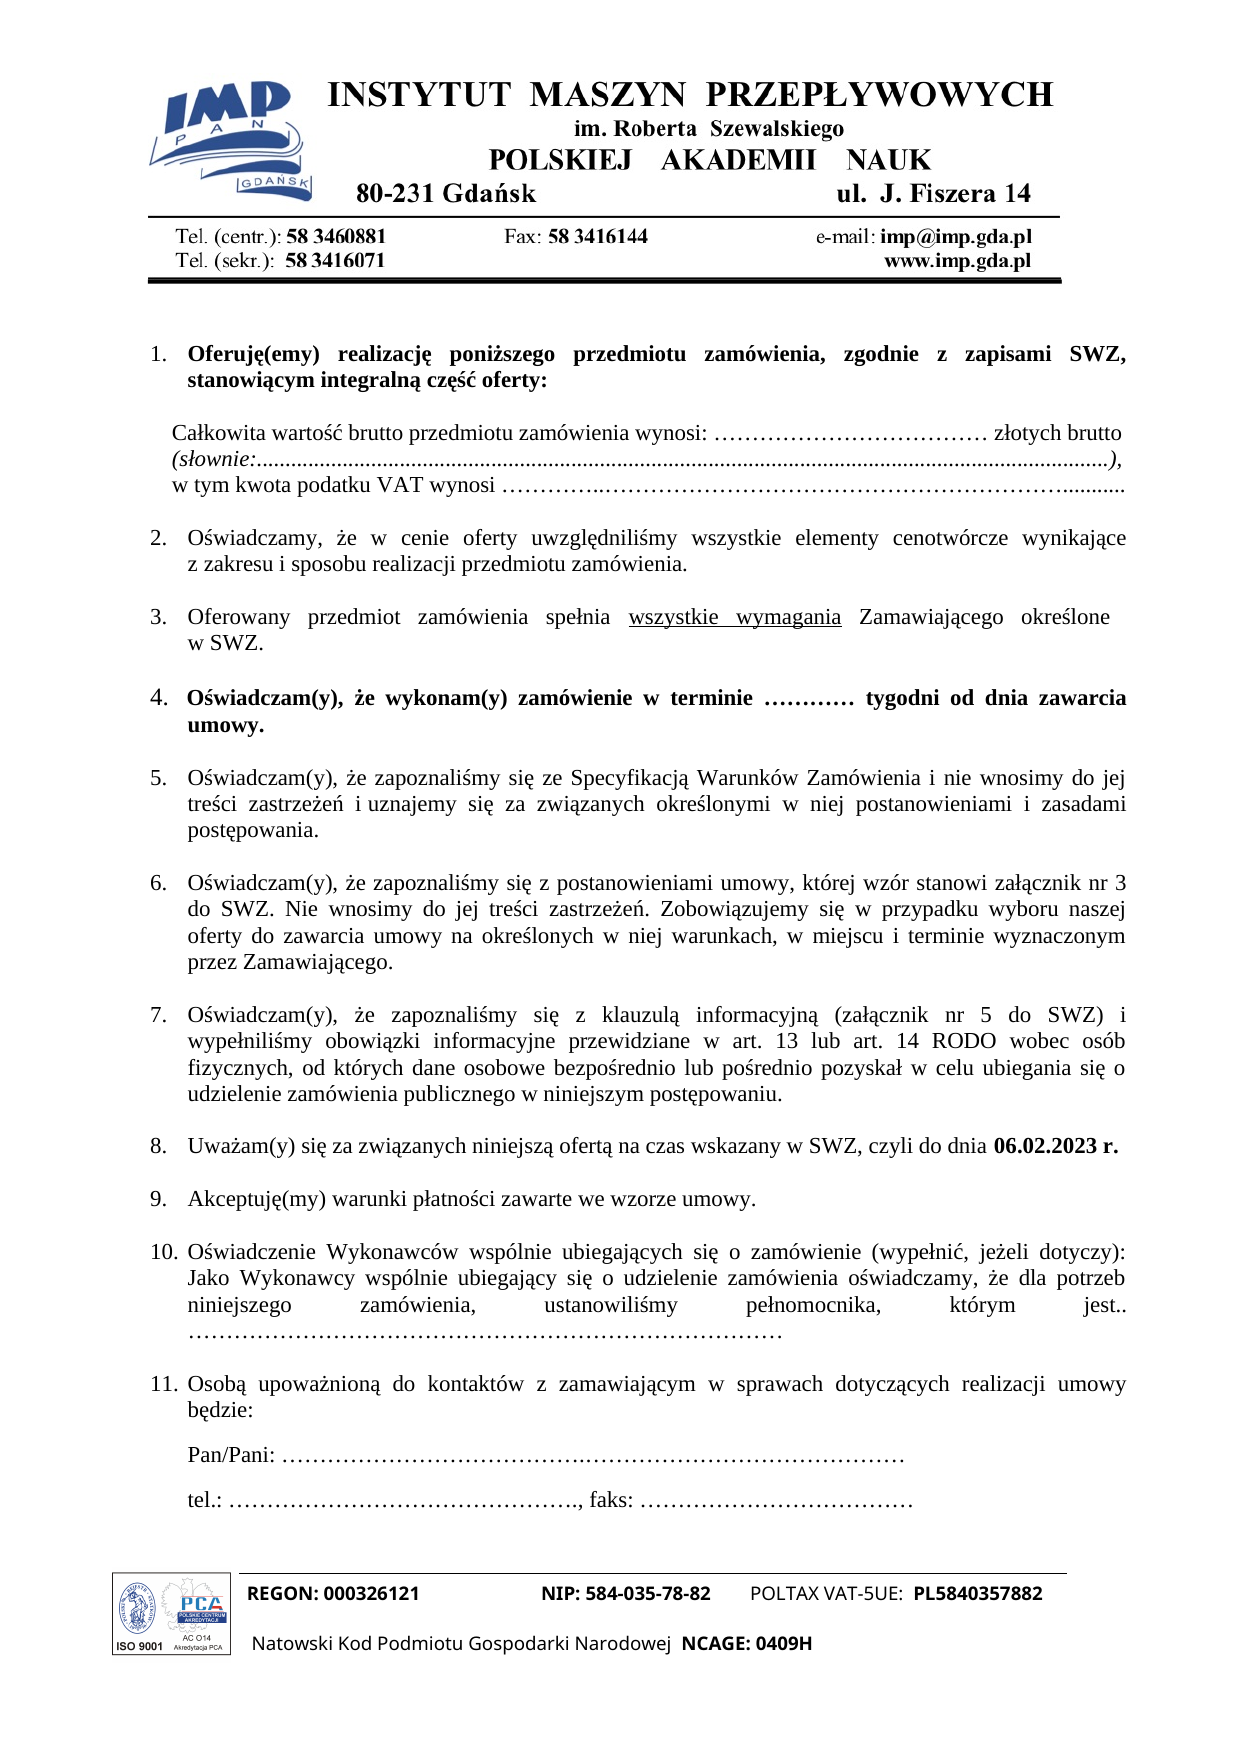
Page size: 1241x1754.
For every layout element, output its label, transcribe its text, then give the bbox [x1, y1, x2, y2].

list Oświadczenie Wykonawców wspólnie ubiegających się o zamówienie (wypełnić, jeżeli dotyczy): Jako Wykonawcy wspólnie ubiegający się o udzielenie zamówienia oświadczamy, że dla potrzeb niniejszego zamówienia, ustanowiliśmy pełnomocnika, którym jest..…………………………………………………………………… [150, 1238, 1128, 1343]
list Oświadczam(y), że zapoznaliśmy się ze Specyfikacją Warunków Zamówienia i nie wnosimy do jej treści zastrzeżeń i uznajemy się za związanych określonymi w niej postanowieniami i zasadami postępowania. [150, 764, 1128, 843]
list Akceptuję(my) warunki płatności zawarte we wzorze umowy. [150, 1185, 1128, 1212]
list Oferuję(emy) realizację poniższego przedmiotu zamówienia, zgodnie z zapisami SWZ, stanowiącym integralną część oferty: [150, 339, 1128, 392]
text tel.: ………………………………………., faks: ……………………………… [187, 1486, 1128, 1513]
list Uważam(y) się za związanych niniejszą ofertą na czas wskazany w SWZ, czyli do dnia 06.02.2023 r. [150, 1133, 1128, 1159]
list Osobą upoważnioną do kontaktów z zamawiającym w sprawach dotyczących realizacji umowy będzie: [150, 1370, 1128, 1422]
list Oświadczamy, że w cenie oferty uwzględniliśmy wszystkie elementy cenotwórcze wynikające z zakresu i sposobu realizacji przedmiotu zamówienia. [150, 524, 1128, 577]
text Pan/Pani: ………………………………….…………………………………… [187, 1441, 1128, 1468]
list Oświadczam(y), że zapoznaliśmy się z postanowieniami umowy, której wzór stanowi załącznik nr 3 do SWZ. Nie wnosimy do jej treści zastrzeżeń. Zobowiązujemy się w przypadku wyboru naszej oferty do zawarcia umowy na określonych w niej warunkach, w miejscu i terminie wyznaczonym przez Zamawiającego. [150, 869, 1128, 974]
list Oferowany przedmiot zamówienia spełnia wszystkie wymagania Zamawiającego określone w SWZ. [150, 603, 1128, 656]
list Oświadczam(y), że wykonam(y) zamówienie w terminie ………… tygodni od dnia zawarcia umowy. [150, 682, 1128, 737]
picture [112, 1567, 231, 1663]
text w tym kwota podatku VAT wynosi …………..……………………………………………………........... [172, 471, 1128, 498]
picture [147, 73, 1093, 315]
list Oświadczam(y), że zapoznaliśmy się z klauzulą informacyjną (załącznik nr 5 do SWZ) i wypełniliśmy obowiązki informacyjne przewidziane w art. 13 lub art. 14 RODO wobec osób fizycznych, od których dane osobowe bezpośrednio lub pośrednio pozyskał w celu ubiegania się o udzielenie zamówienia publicznego w niniejszym postępowaniu. [150, 1001, 1128, 1106]
text Całkowita wartość brutto przedmiotu zamówienia wynosi: ……………………………… złotych brutto (słownie:.....................................................................................................................................................), [172, 419, 1128, 471]
